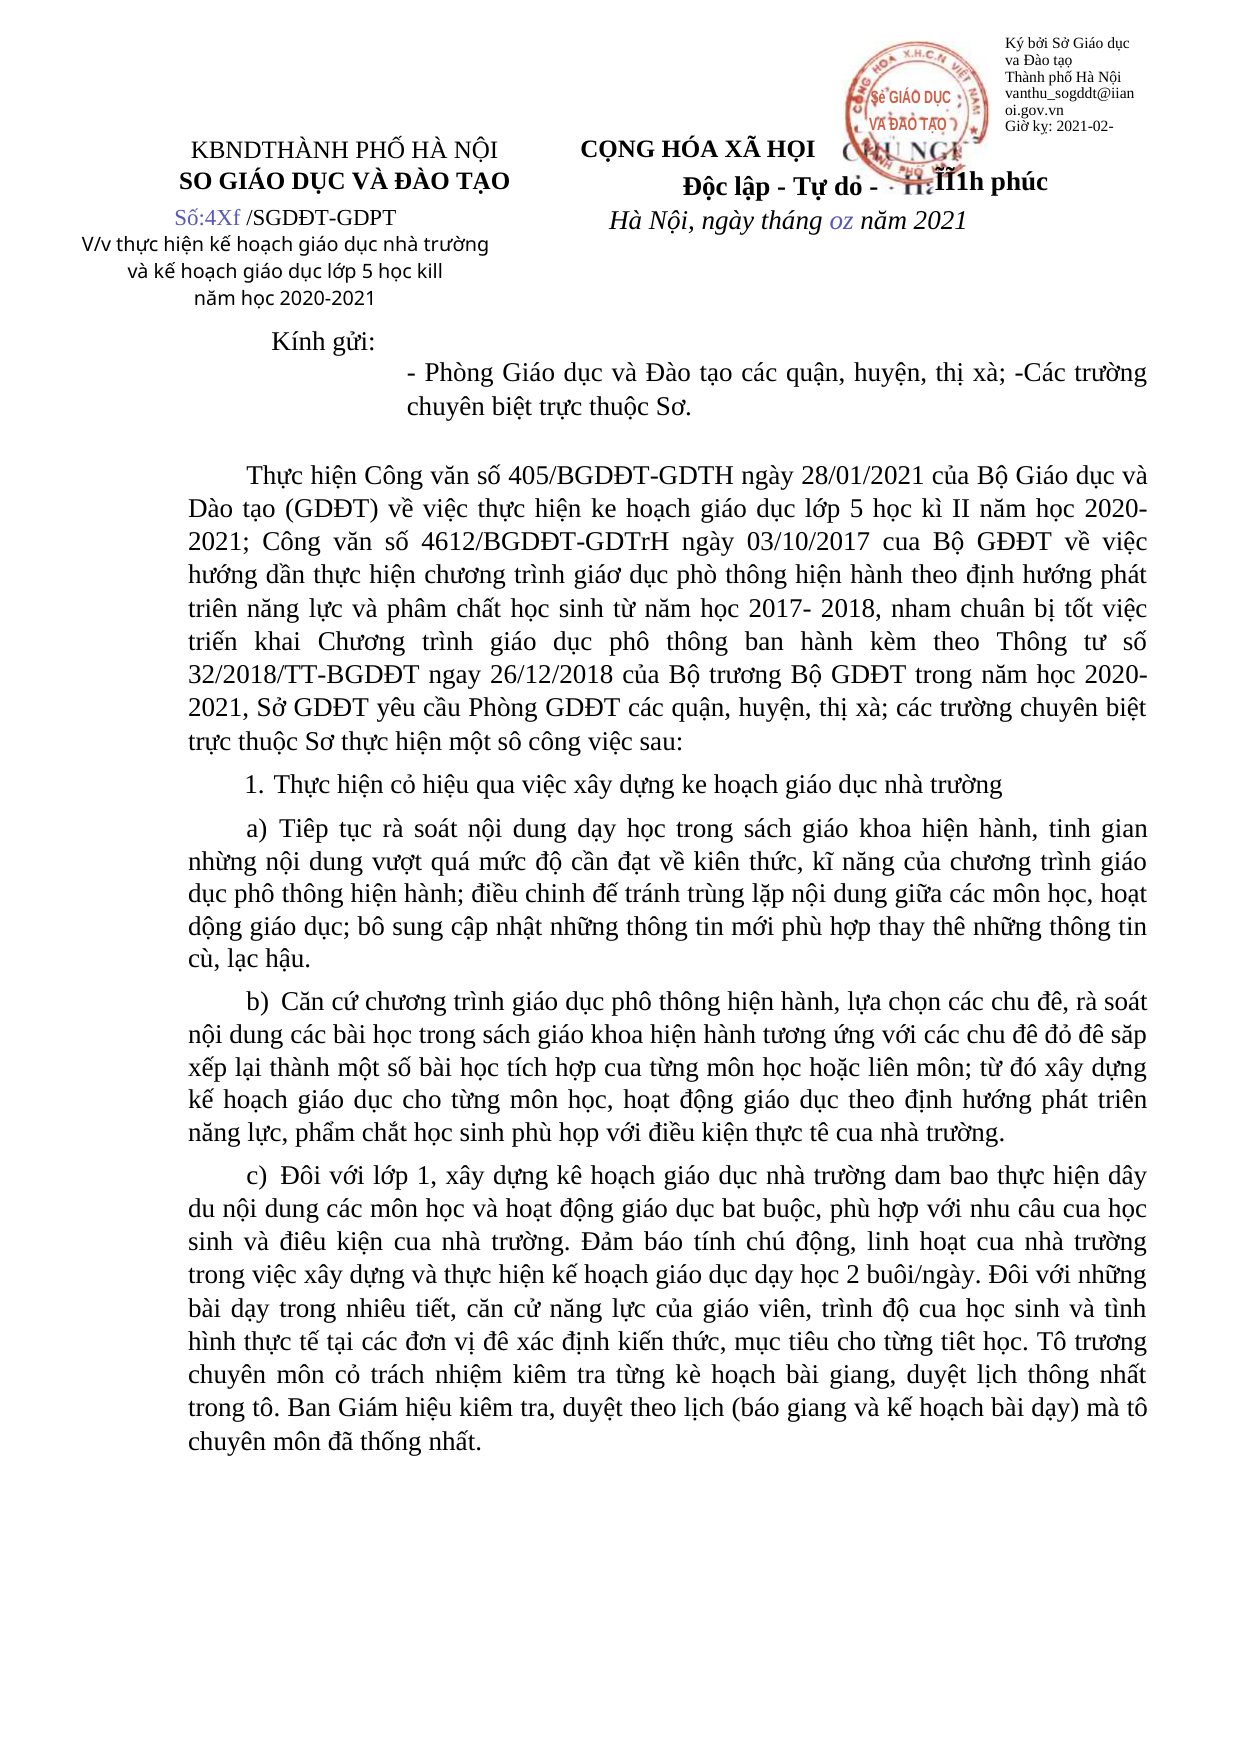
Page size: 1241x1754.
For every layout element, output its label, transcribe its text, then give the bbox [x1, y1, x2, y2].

text Số:4Xf /SGDĐT-GDPT [48, 204, 522, 230]
list Căn cứ chương trình giáo dục phô thông hiện hành, lựa chọn các chu đê, rà soát nội dung các bài học trong sách giáo khoa hiện hành tương ứng với các chu đê đỏ đê săp xếp lại thành một số bài học tích hợp cua từng môn học hoặc liên môn; từ đó xây dựng kế hoạch giáo dục cho từng môn học, hoạt động giáo dục theo định hướng phát triên năng lực, phẩm chắt học sinh phù họp với điều kiện thực tê cua nhà trường. [188, 985, 1149, 1147]
text Thực hiện Công văn số 405/BGDĐT-GDTH ngày 28/01/2021 của Bộ Giáo dục và Dào tạo (GDĐT) về việc thực hiện ke hoạch giáo dục lớp 5 học kì II năm học 2020-2021; Công văn số 4612/BGDĐT-GDTrH ngày 03/10/2017 cua Bộ GĐĐT về việc hướng dần thực hiện chương trình giáơ dục phò thông hiện hành theo định hướng phát triên năng lực và phâm chất học sinh từ năm học 2017- 2018, nham chuân bị tốt việc triến khai Chương trình giáo dục phô thông ban hành kèm theo Thông tư số 32/2018/TT-BGDĐT ngay 26/12/2018 của Bộ trương Bộ GDĐT trong năm học 2020-2021, Sở GDĐT yêu cầu Phòng GDĐT các quận, huyện, thị xà; các trường chuyên biệt trực thuộc Sơ thực hiện một sô công việc sau: [188, 459, 1149, 756]
text Ký bởi Sở Giáo dục va Đào tạọ [1005, 36, 1148, 69]
list Tiêp tục rà soát nội dung dạy học trong sách giáo khoa hiện hành, tinh gian nhừng nội dung vượt quá mức độ cần đạt về kiên thức, kĩ năng của chương trình giáo dục phô thông hiện hành; điều chinh đế tránh trùng lặp nội dung giữa các môn học, hoạt dộng giáo dục; bô sung cập nhật những thông tin mới phù hợp thay thê những thông tin cù, lạc hậu. [188, 812, 1149, 973]
text Giờ kỵ: 2021-02- [1005, 118, 1148, 135]
text Độc lập - Tự do - [682, 170, 898, 201]
text - Phòng Giáo dục và Đào tạo các quận, huyện, thị xà; -Các trường chuyên biệt trực thuộc Sơ. [407, 356, 1149, 421]
picture [842, 41, 989, 195]
text Kính gửi: [271, 325, 1149, 356]
text VA ĐAO TẠO [869, 113, 960, 134]
text CỌNG HÓA XÃ HỌI [580, 134, 837, 163]
text KBNDTHÀNH PHỐ HÀ NỘI SO GIÁO DỤC VÀ ĐÀO TẠO [165, 135, 524, 195]
text ĨĨ1h phúc [927, 165, 1048, 196]
text Thành phố Hà Nội vanthu_sogddt@iian oi.gov.vn [1005, 69, 1148, 118]
text Hà Nội, ngày tháng oz năm 2021 [609, 204, 1149, 235]
text Sẻ GIÁO DỤC [870, 87, 965, 107]
list Thực hiện cỏ hiệu qua việc xây dựng ke hoạch giáo dục nhà trường [273, 768, 1149, 799]
text V/v thực hiện kế hoạch giáo dục nhà trường và kế hoạch giáo dục lớp 5 học kill năm học 2020-2021 [48, 230, 522, 311]
list Đôi với lớp 1, xây dựng kê hoạch giáo dục nhà trường dam bao thực hiện dây du nội dung các môn học và hoạt động giáo dục bat buộc, phù hợp với nhu câu cua học sinh và điêu kiện cua nhà trường. Đảm báo tính chú động, linh hoạt cua nhà trường trong việc xây dựng và thực hiện kế hoạch giáo dục dạy học 2 buôi/ngày. Đôi với những bài dạy trong nhiêu tiết, căn cử năng lực của giáo viên, trình độ cua học sinh và tình hình thực tế tại các đơn vị đê xác định kiến thức, mục tiêu cho từng tiêt học. Tô trương chuyên môn cỏ trách nhiệm kiêm tra từng kè hoạch bài giang, duyệt lịch thông nhất trong tô. Ban Giám hiệu kiêm tra, duyệt theo lịch (báo giang và kế hoạch bài dạy) mà tô chuyên môn đã thống nhất. [188, 1159, 1149, 1456]
